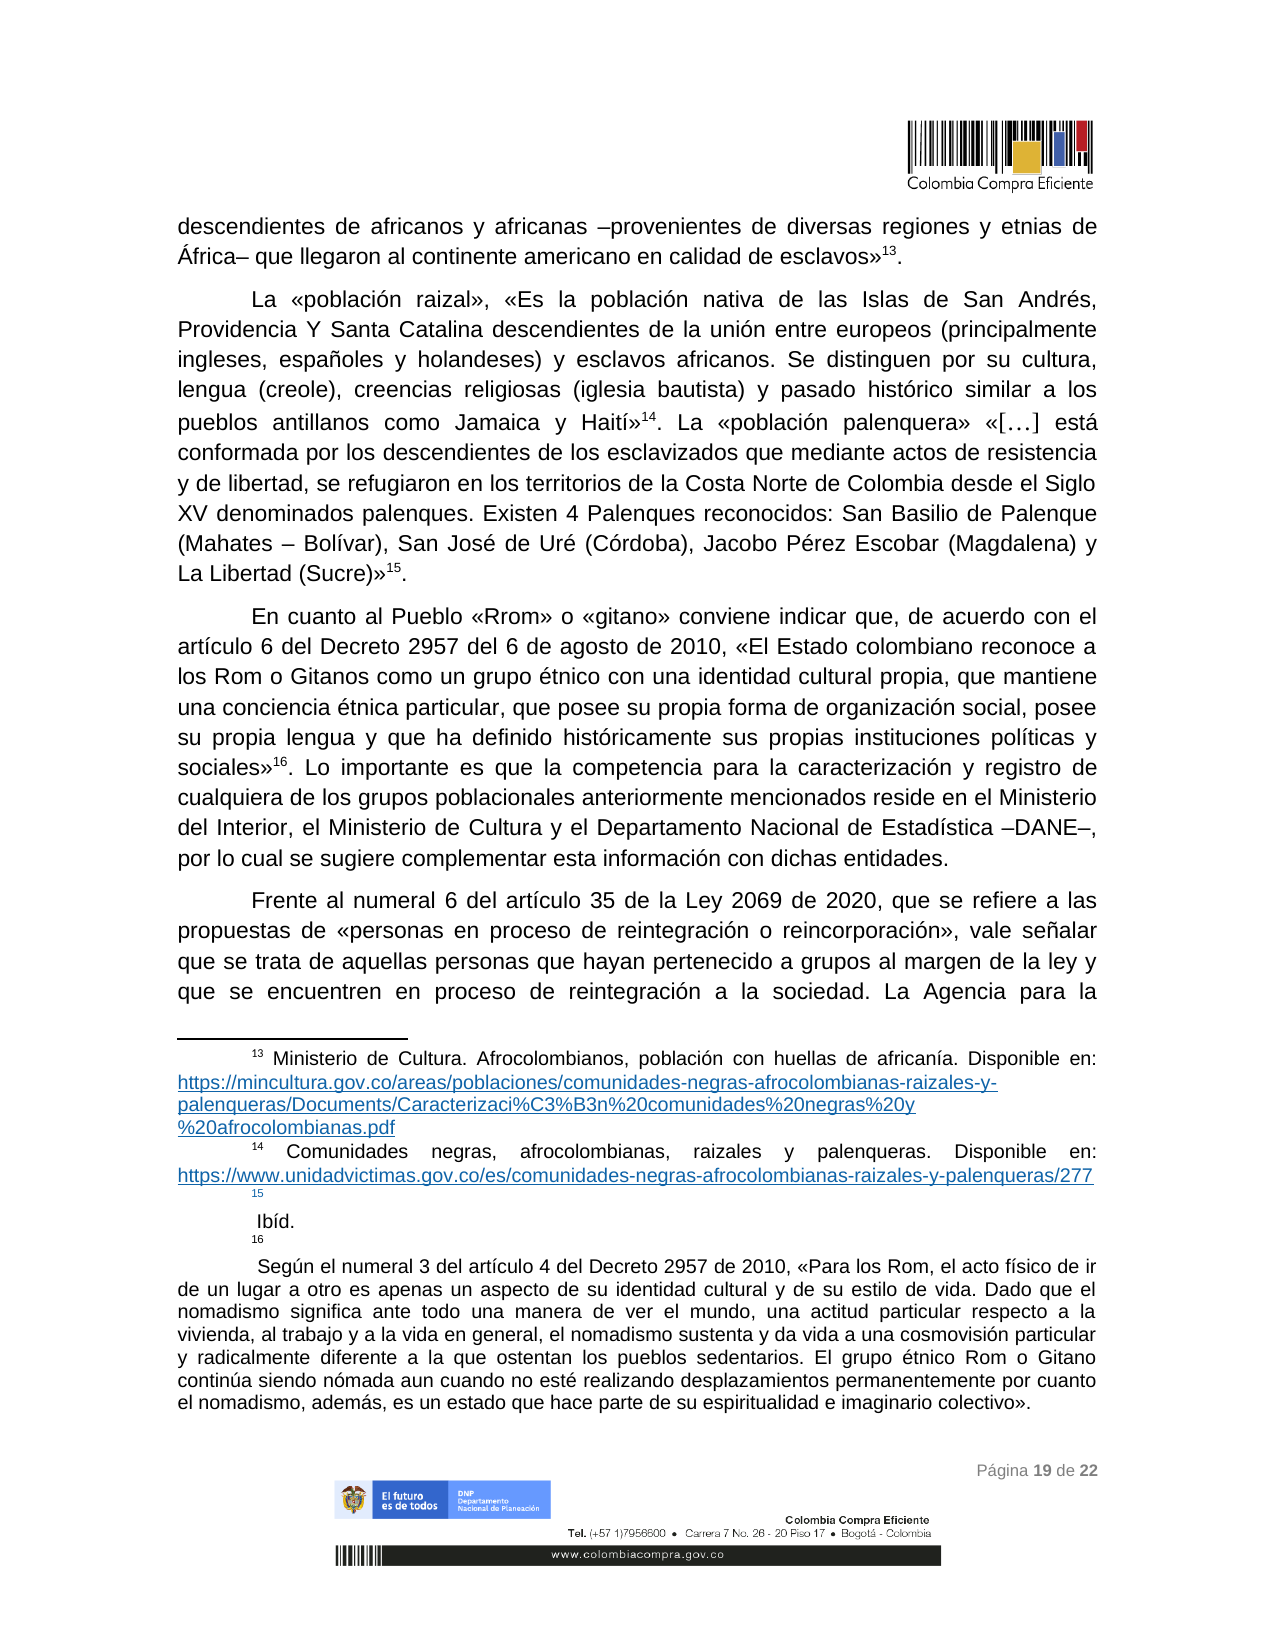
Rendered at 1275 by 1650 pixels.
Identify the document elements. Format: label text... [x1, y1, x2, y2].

text En cuanto al Pueblo «Rrom» o «gitano» conviene indicar que, de acuerdo con el artículo 6 del Decreto 2957 del 6 de agosto de 2010, «El Estado colombiano reconoce a los Rom o Gitanos como un grupo étnico con una identidad cultural propia, que mantiene una conciencia étnica particular, que posee su propia forma de organización social, posee su propia lengua y que ha definido históricamente sus propias instituciones políticas y sociales». Lo importante es que la competencia para la caracterización y registro de cualquiera de los grupos poblacionales anteriormente mencionados reside en el Ministerio del Interior, el Ministerio de Cultura y el Departamento Nacional de Estadística –DANE–, por lo cual se sugiere complementar esta información con dichas entidades. [177, 603, 1098, 871]
text La «población raizal», «Es la población nativa de las Islas de San Andrés, Providencia Y Santa Catalina descendientes de la unión entre europeos (principalmente ingleses, españoles y holandeses) y esclavos africanos. Se distinguen por su cultura, lengua (creole), creencias religiosas (iglesia bautista) y pasado histórico similar a los pueblos antillanos como Jamaica y Haití». La «población palenquera» «[…] está conformada por los descendientes de los esclavizados que mediante actos de resistencia y de libertad, se refugiaron en los territorios de la Costa Norte de Colombia desde el Siglo XV denominados palenques. Existen 4 Palenques reconocidos: San Basilio de Palenque (Mahates – Bolívar), San José de Uré (Córdoba), Jacobo Pérez Escobar (Magdalena) y La Libertad (Sucre)». [177, 286, 1098, 587]
picture [334, 1480, 942, 1566]
picture [899, 114, 1099, 196]
text Frente al numeral 6 del artículo 35 de la Ley 2069 de 2020, que se refiere a las propuestas de «personas en proceso de reintegración o reincorporación», vale señalar que se trata de aquellas personas que hayan pertenecido a grupos al margen de la ley y que se encuentren en proceso de reintegración a la sociedad. La Agencia para la Reincorporación y la Normalización –ARN–, es la «[…] entidad adscrita a la Presidencia de la República, que está encargada de coordinar, asesorar y ejecutar –con otras entidades públicas y privadas– la Ruta de Reintegración de las personas desmovilizadas de los grupos armados al margen de la ley». Por tanto, ante ella se puede obtener información sobre la acreditación de dicha circunstancia. [177, 887, 1098, 1004]
